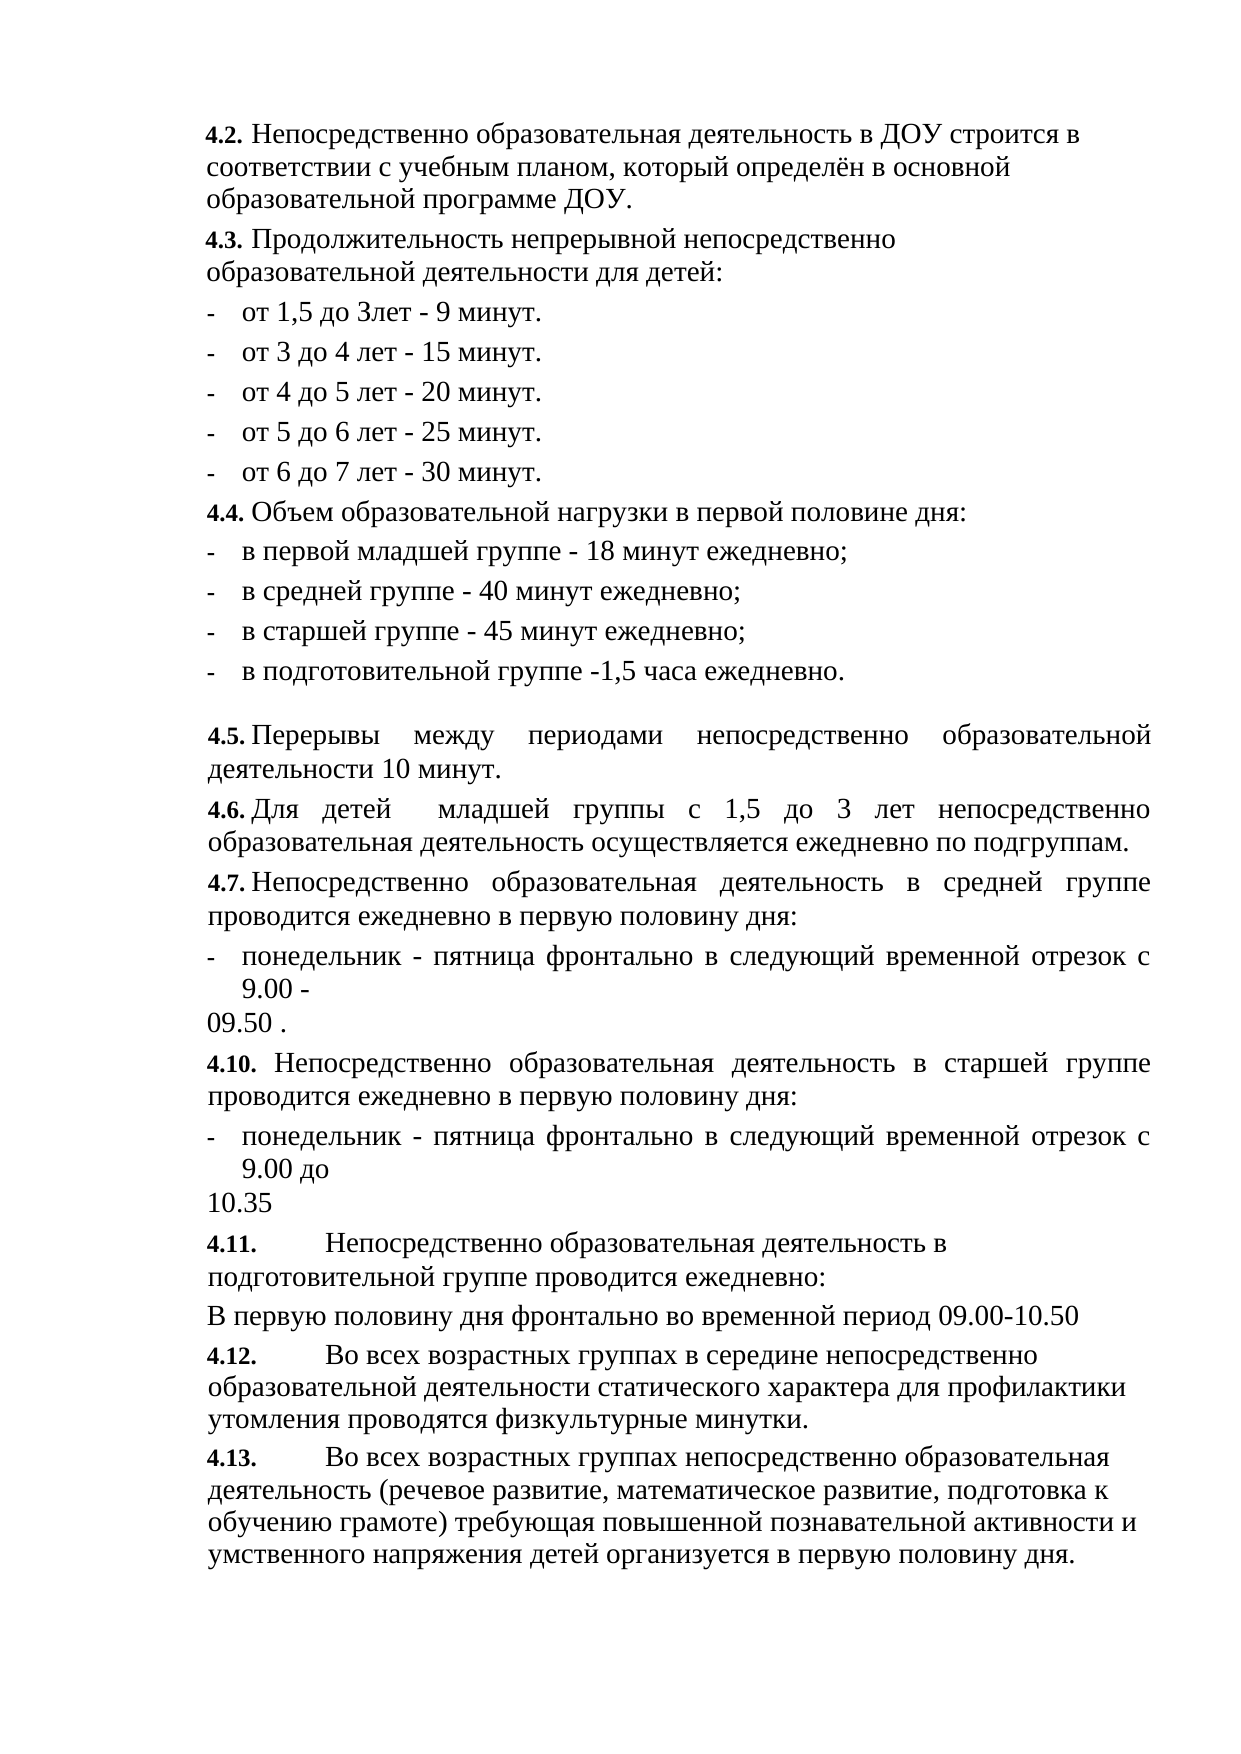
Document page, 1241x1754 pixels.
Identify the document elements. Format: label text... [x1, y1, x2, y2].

list Непосредственно образовательная деятельность в средней группе проводится ежедневно в первую половину дня: [208, 864, 1152, 931]
text 4.4. Объем образовательной нагрузки в первой половине дня: [207, 494, 1152, 527]
list от 6 до 7 лет - 30 минут. [207, 454, 1152, 487]
list Непосредственно образовательная деятельность в ДОУ строится в соответствии с учебным планом, который определён в основной образовательной программе ДОУ. [205, 118, 1082, 215]
list Для детей младшей группы с 1,5 до 3 лет непосредственно образовательная деятельность осуществляется ежедневно по подгруппам. [208, 791, 1152, 858]
text 09.50 . [207, 1005, 1152, 1038]
list в средней группе - 40 минут ежедневно; [207, 573, 1152, 607]
text 4.10. Непосредственно образовательная деятельность в старшей группе проводится ежедневно в первую половину дня: [207, 1045, 1152, 1112]
list от 1,5 до Злет - 9 минут. [207, 294, 1152, 328]
list Во всех возрастных группах в середине непосредственно образовательной деятельности статического характера для профилактики утомления проводятся физкультурные минутки. [207, 1338, 1150, 1435]
list в старшей группе - 45 минут ежедневно; [207, 613, 1152, 647]
list в подготовительной группе -1,5 часа ежедневно. [207, 653, 1152, 687]
text 10.35 [207, 1185, 1152, 1219]
list Продолжительность непрерывной непосредственно образовательной деятельности для детей: [205, 221, 1082, 288]
list в первой младшей группе - 18 минут ежедневно; [207, 533, 1152, 567]
text В первую половину дня фронтально во временной период 09.00-10.50 [207, 1298, 1152, 1332]
list от 3 до 4 лет - 15 минут. [207, 334, 1152, 368]
list Во всех возрастных группах непосредственно образовательная деятельность (речевое развитие, математическое развитие, подготовка к обучению грамоте) требующая повышенной познавательной активности и умственного напряжения детей организуется в первую половину дня. [207, 1441, 1150, 1570]
list понедельник - пятница фронтально в следующий временной отрезок с 9.00 - [207, 938, 1152, 1005]
list понедельник - пятница фронтально в следующий временной отрезок с 9.00 до [207, 1118, 1152, 1185]
list Перерывы между периодами непосредственно образовательной деятельности 10 минут. [208, 717, 1152, 784]
list от 4 до 5 лет - 20 минут. [207, 374, 1152, 407]
list Непосредственно образовательная деятельность в подготовительной группе проводится ежедневно: [207, 1225, 1150, 1292]
list от 5 до 6 лет - 25 минут. [207, 414, 1152, 447]
